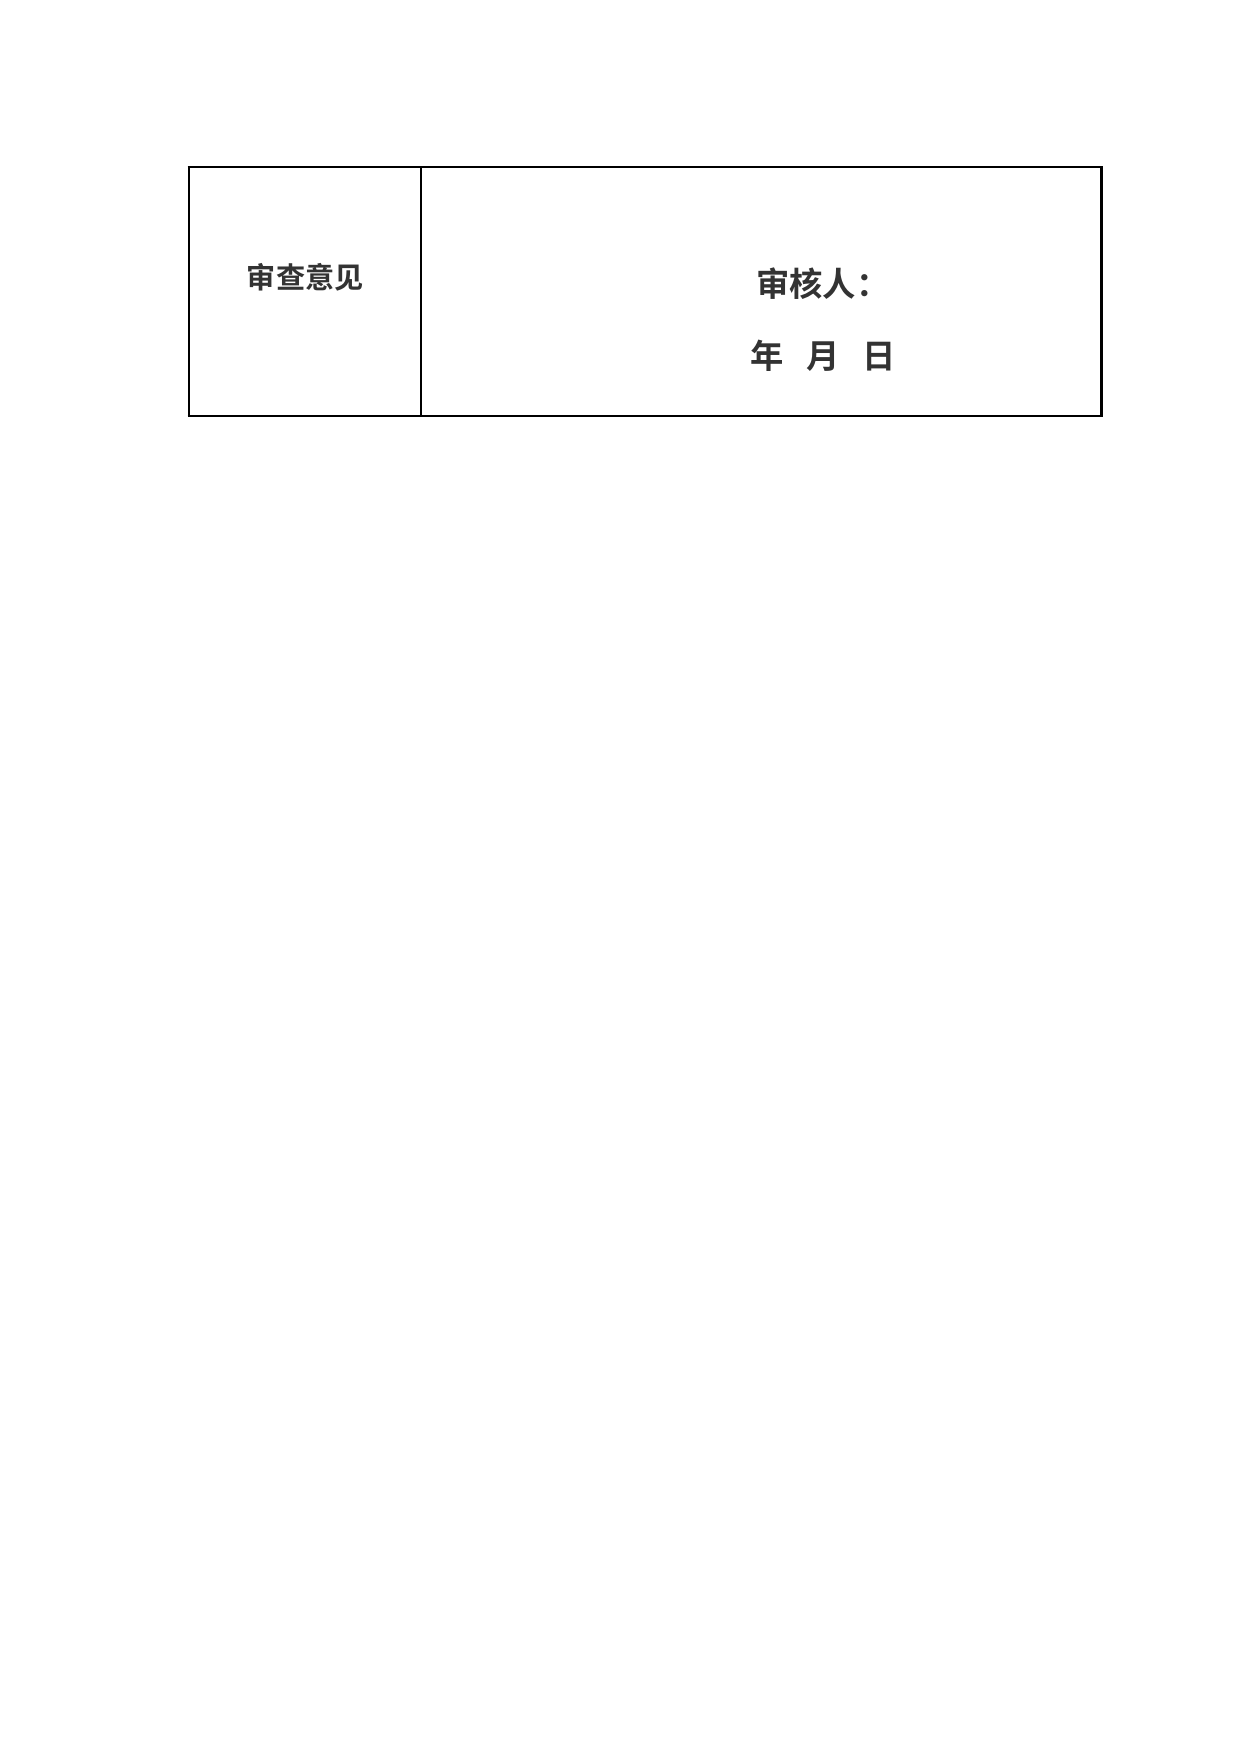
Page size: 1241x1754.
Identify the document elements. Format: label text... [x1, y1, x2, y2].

table_cell 审核人： 年 月 日 [422, 168, 1100, 414]
table_cell 审查意见 [190, 168, 420, 414]
